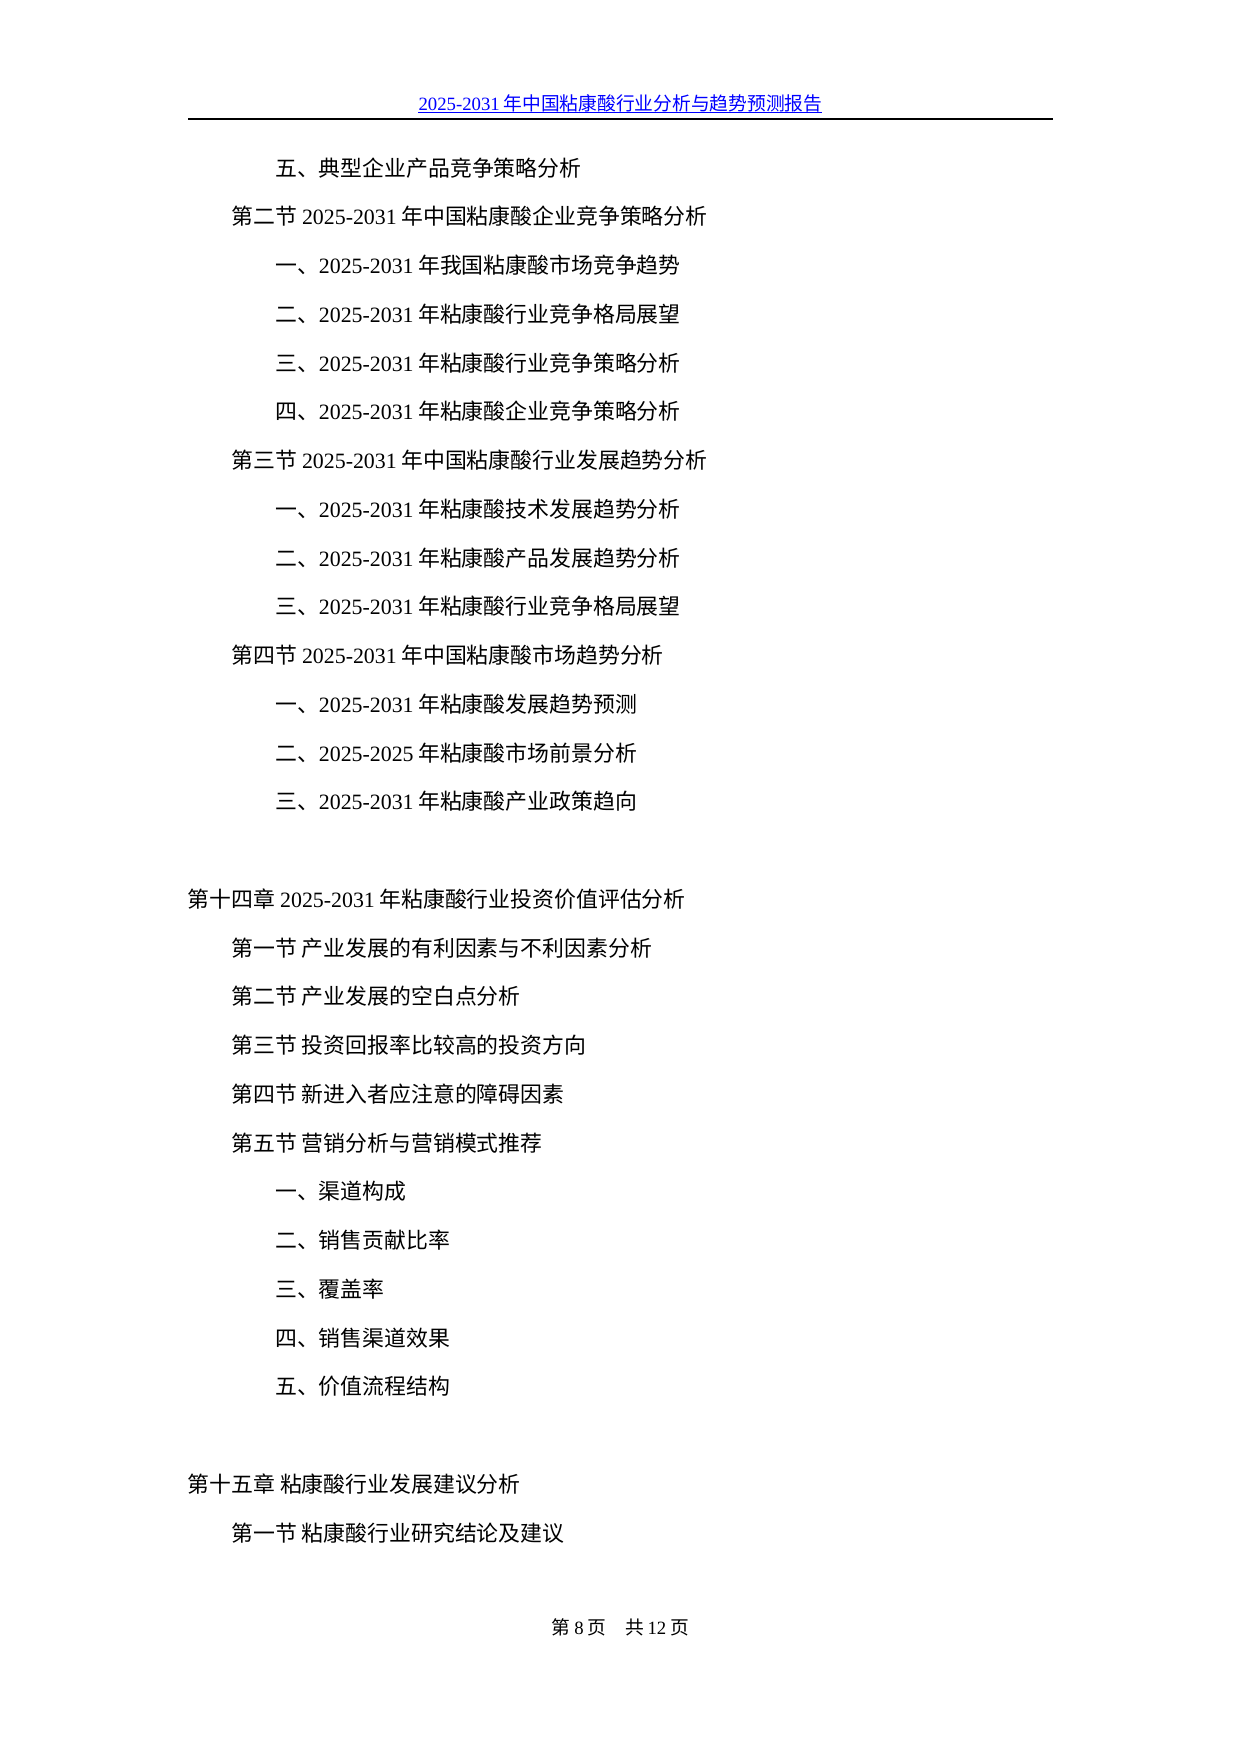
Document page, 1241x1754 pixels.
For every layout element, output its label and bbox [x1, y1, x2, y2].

text [187, 150, 1053, 1548]
